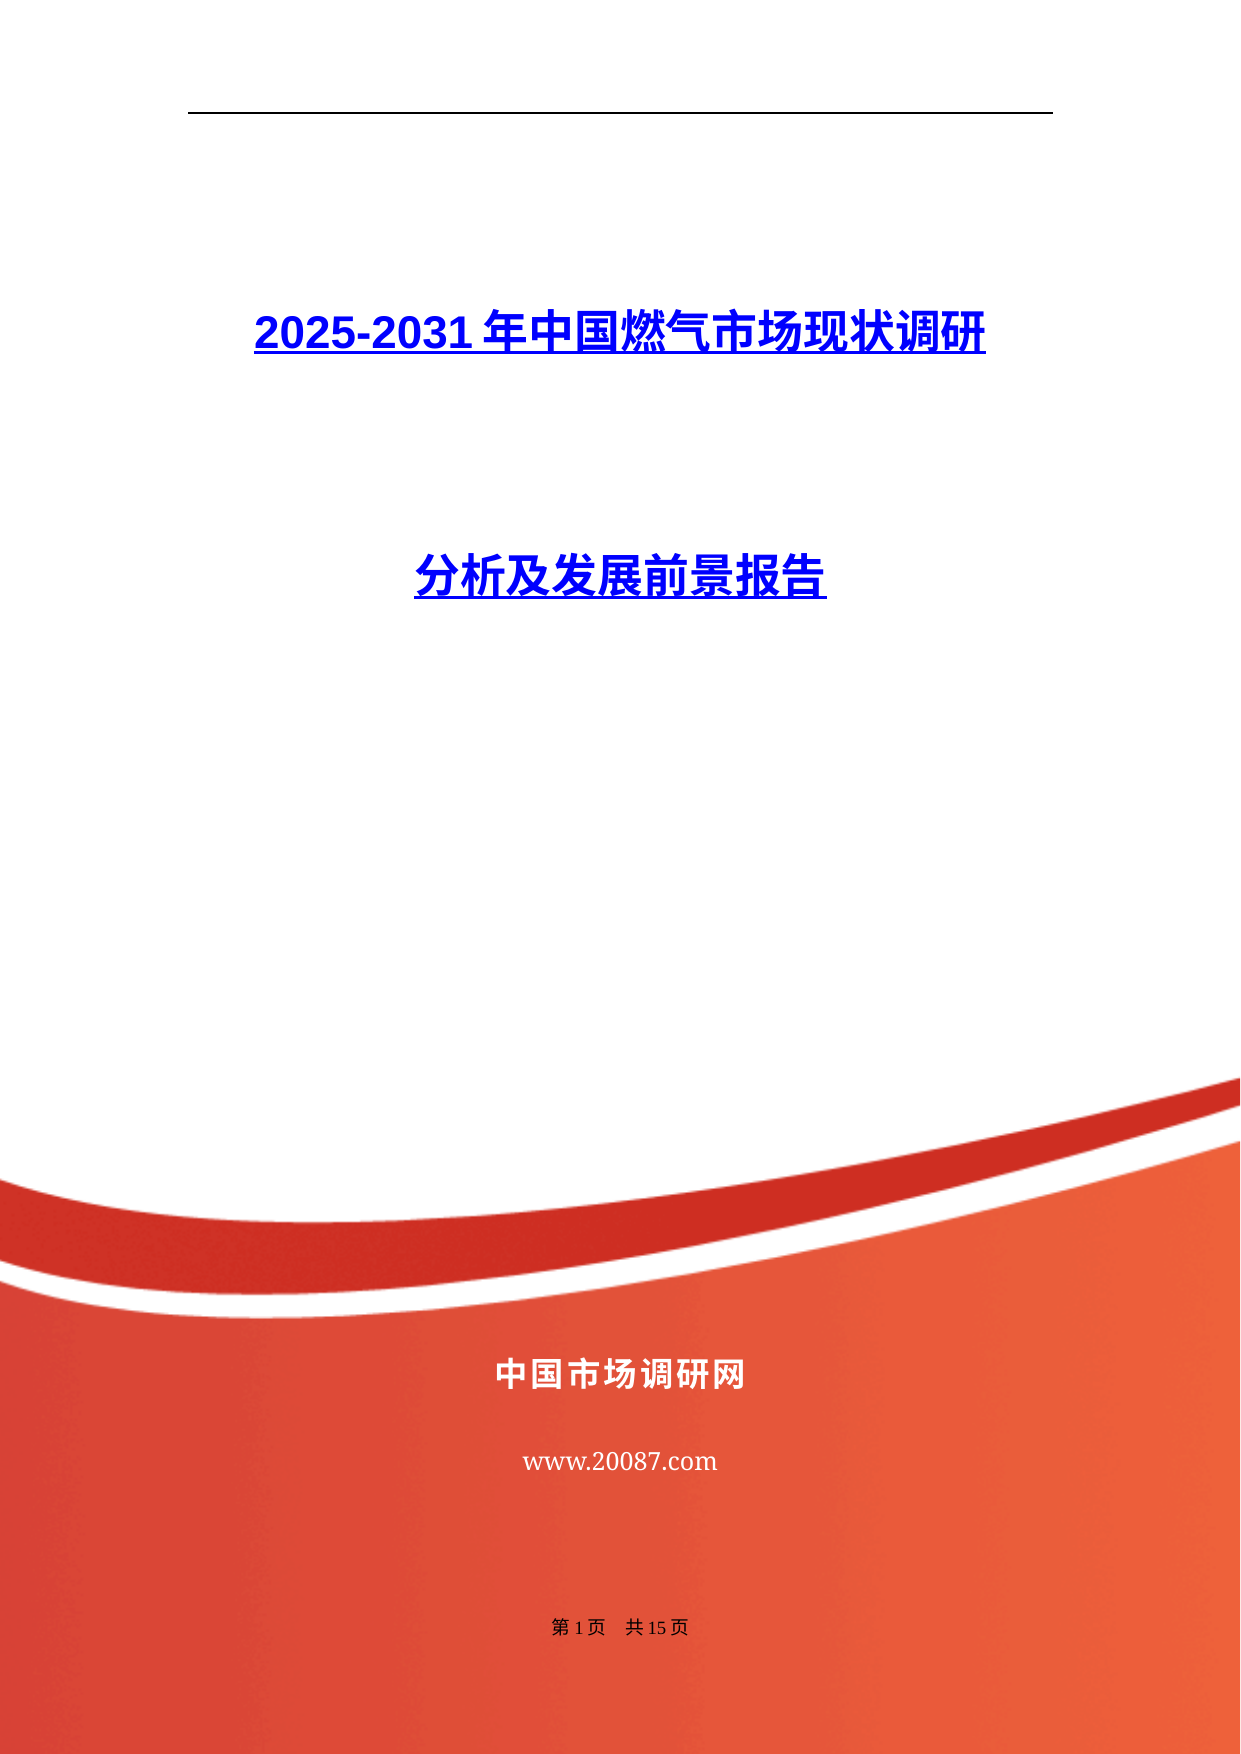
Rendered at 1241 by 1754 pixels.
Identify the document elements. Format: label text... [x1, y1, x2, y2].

picture [0, 1006, 1241, 1754]
text www.20087.com [187, 1428, 1053, 1493]
table_header 2025-2031年中国燃气市场现状调研分析及发展前景报告 [188, 207, 1053, 773]
subtitle 中国市场调研网 [187, 1339, 1053, 1404]
